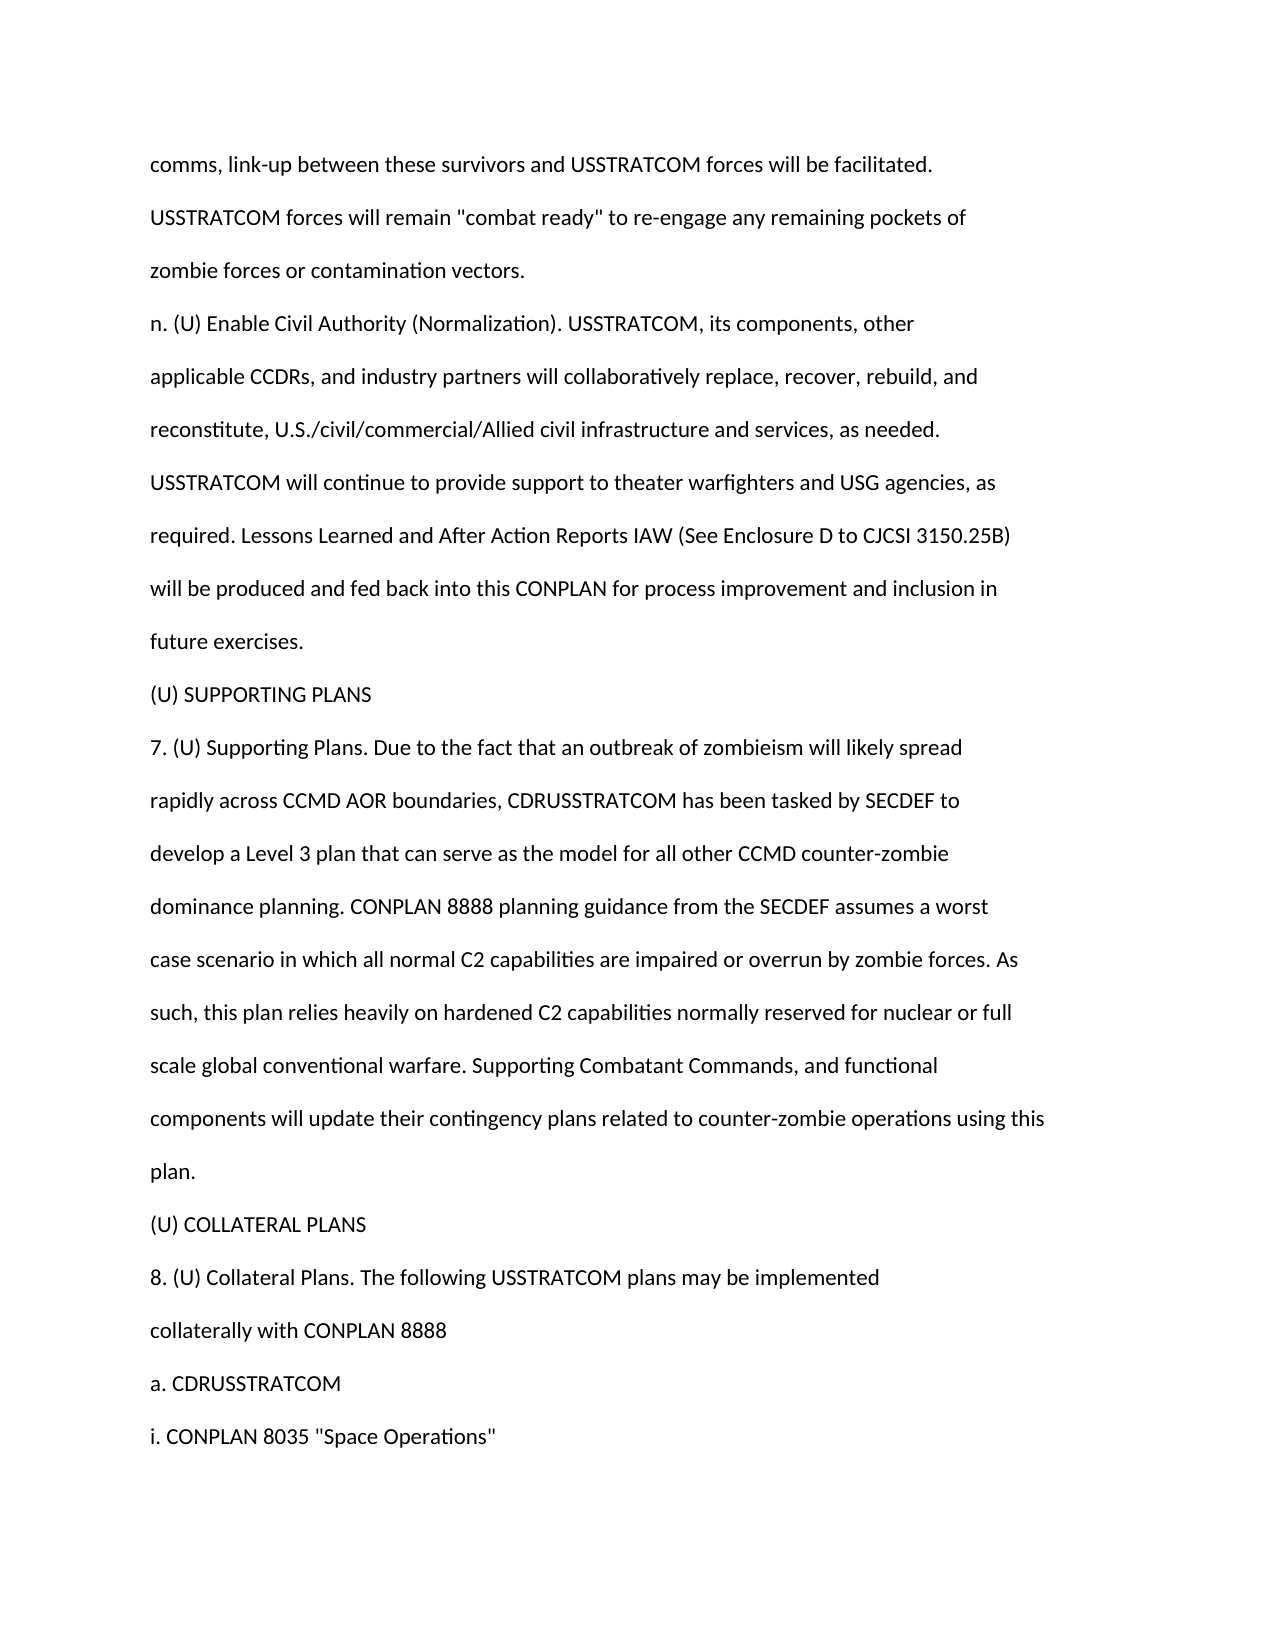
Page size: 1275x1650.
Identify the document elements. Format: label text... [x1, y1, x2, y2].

text 8. (U) Collateral Plans. The following USSTRATCOM plans may be implemented [150, 1263, 1125, 1291]
text USSTRATCOM forces will remain "combat ready" to re-engage any remaining pockets of [150, 203, 1125, 231]
text (U) COLLATERAL PLANS [150, 1210, 1125, 1238]
text scale global conventional warfare. Supporting Combatant Commands, and functional [150, 1051, 1125, 1079]
text collaterally with CONPLAN 8888 [150, 1316, 1125, 1344]
text (U) SUPPORTING PLANS [150, 680, 1125, 708]
text comms, link-up between these survivors and USSTRATCOM forces will be facilitated. [150, 150, 1125, 178]
text rapidly across CCMD AOR boundaries, CDRUSSTRATCOM has been tasked by SECDEF to [150, 786, 1125, 814]
text zombie forces or contamination vectors. [150, 256, 1125, 284]
text applicable CCDRs, and industry partners will collaboratively replace, recover, rebuild, and [150, 362, 1125, 390]
text 7. (U) Supporting Plans. Due to the fact that an outbreak of zombieism will likely spread [150, 733, 1125, 761]
text dominance planning. CONPLAN 8888 planning guidance from the SECDEF assumes a worst [150, 892, 1125, 920]
text plan. [150, 1157, 1125, 1185]
text required. Lessons Learned and After Action Reports IAW (See Enclosure D to CJCSI 3150.25B) [150, 521, 1125, 549]
text components will update their contingency plans related to counter-zombie operations using this [150, 1104, 1125, 1132]
text USSTRATCOM will continue to provide support to theater warfighters and USG agencies, as [150, 468, 1125, 496]
text reconstitute, U.S./civil/commercial/Allied civil infrastructure and services, as needed. [150, 415, 1125, 443]
text develop a Level 3 plan that can serve as the model for all other CCMD counter-zombie [150, 839, 1125, 867]
text n. (U) Enable Civil Authority (Normalization). USSTRATCOM, its components, other [150, 309, 1125, 337]
text such, this plan relies heavily on hardened C2 capabilities normally reserved for nuclear or full [150, 998, 1125, 1026]
text case scenario in which all normal C2 capabilities are impaired or overrun by zombie forces. As [150, 945, 1125, 973]
text will be produced and fed back into this CONPLAN for process improvement and inclusion in [150, 574, 1125, 602]
text a. CDRUSSTRATCOM [150, 1369, 1125, 1397]
text future exercises. [150, 627, 1125, 655]
text i. CONPLAN 8035 "Space Operations" [150, 1422, 1125, 1451]
